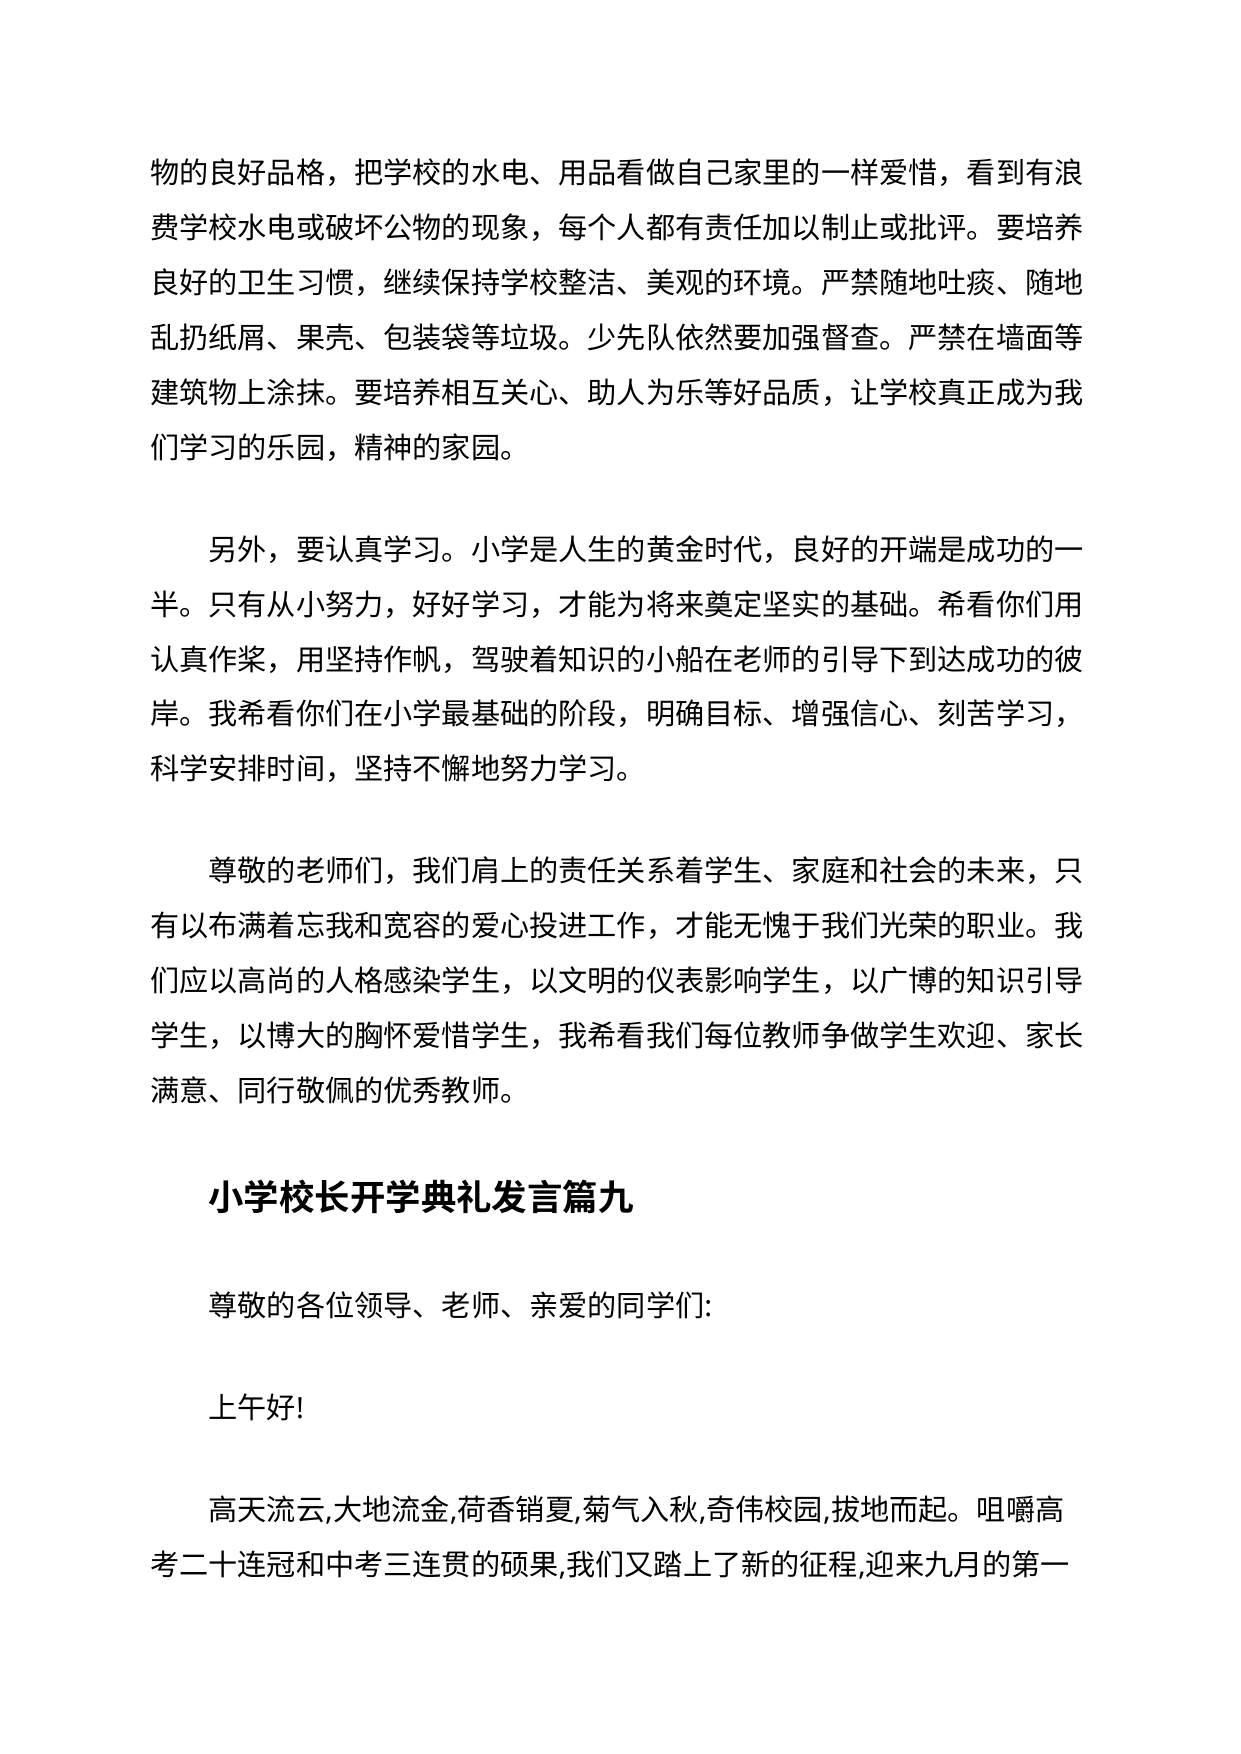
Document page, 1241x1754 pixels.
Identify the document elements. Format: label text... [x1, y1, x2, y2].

text 尊敬的老师们，我们肩上的责任关系着学生、家庭和社会的未来，只有以布满着忘我和宽容的爱心投进工作，才能无愧于我们光荣的职业。我们应以高尚的人格感染学生，以文明的仪表影响学生，以广博的知识引导学生，以博大的胸怀爱惜学生，我希看我们每位教师争做学生欢迎、家长满意、同行敬佩的优秀教师。 [150, 848, 1090, 1109]
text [150, 1486, 1090, 1584]
text 另外，要认真学习。小学是人生的黄金时代，良好的开端是成功的一半。只有从小努力，好好学习，才能为将来奠定坚实的基础。希看你们用认真作桨，用坚持作帆，驾驶着知识的小船在老师的引导下到达成功的彼岸。我希看你们在小学最基础的阶段，明确目标、增强信心、刻苦学习，科学安排时间，坚持不懈地努力学习。 [150, 526, 1090, 788]
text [150, 150, 1090, 467]
text 小学校长开学典礼发言篇九 [150, 1169, 1090, 1220]
text 上午好! [150, 1384, 1090, 1427]
text 尊敬的各位领导、老师、亲爱的同学们: [150, 1282, 1090, 1325]
